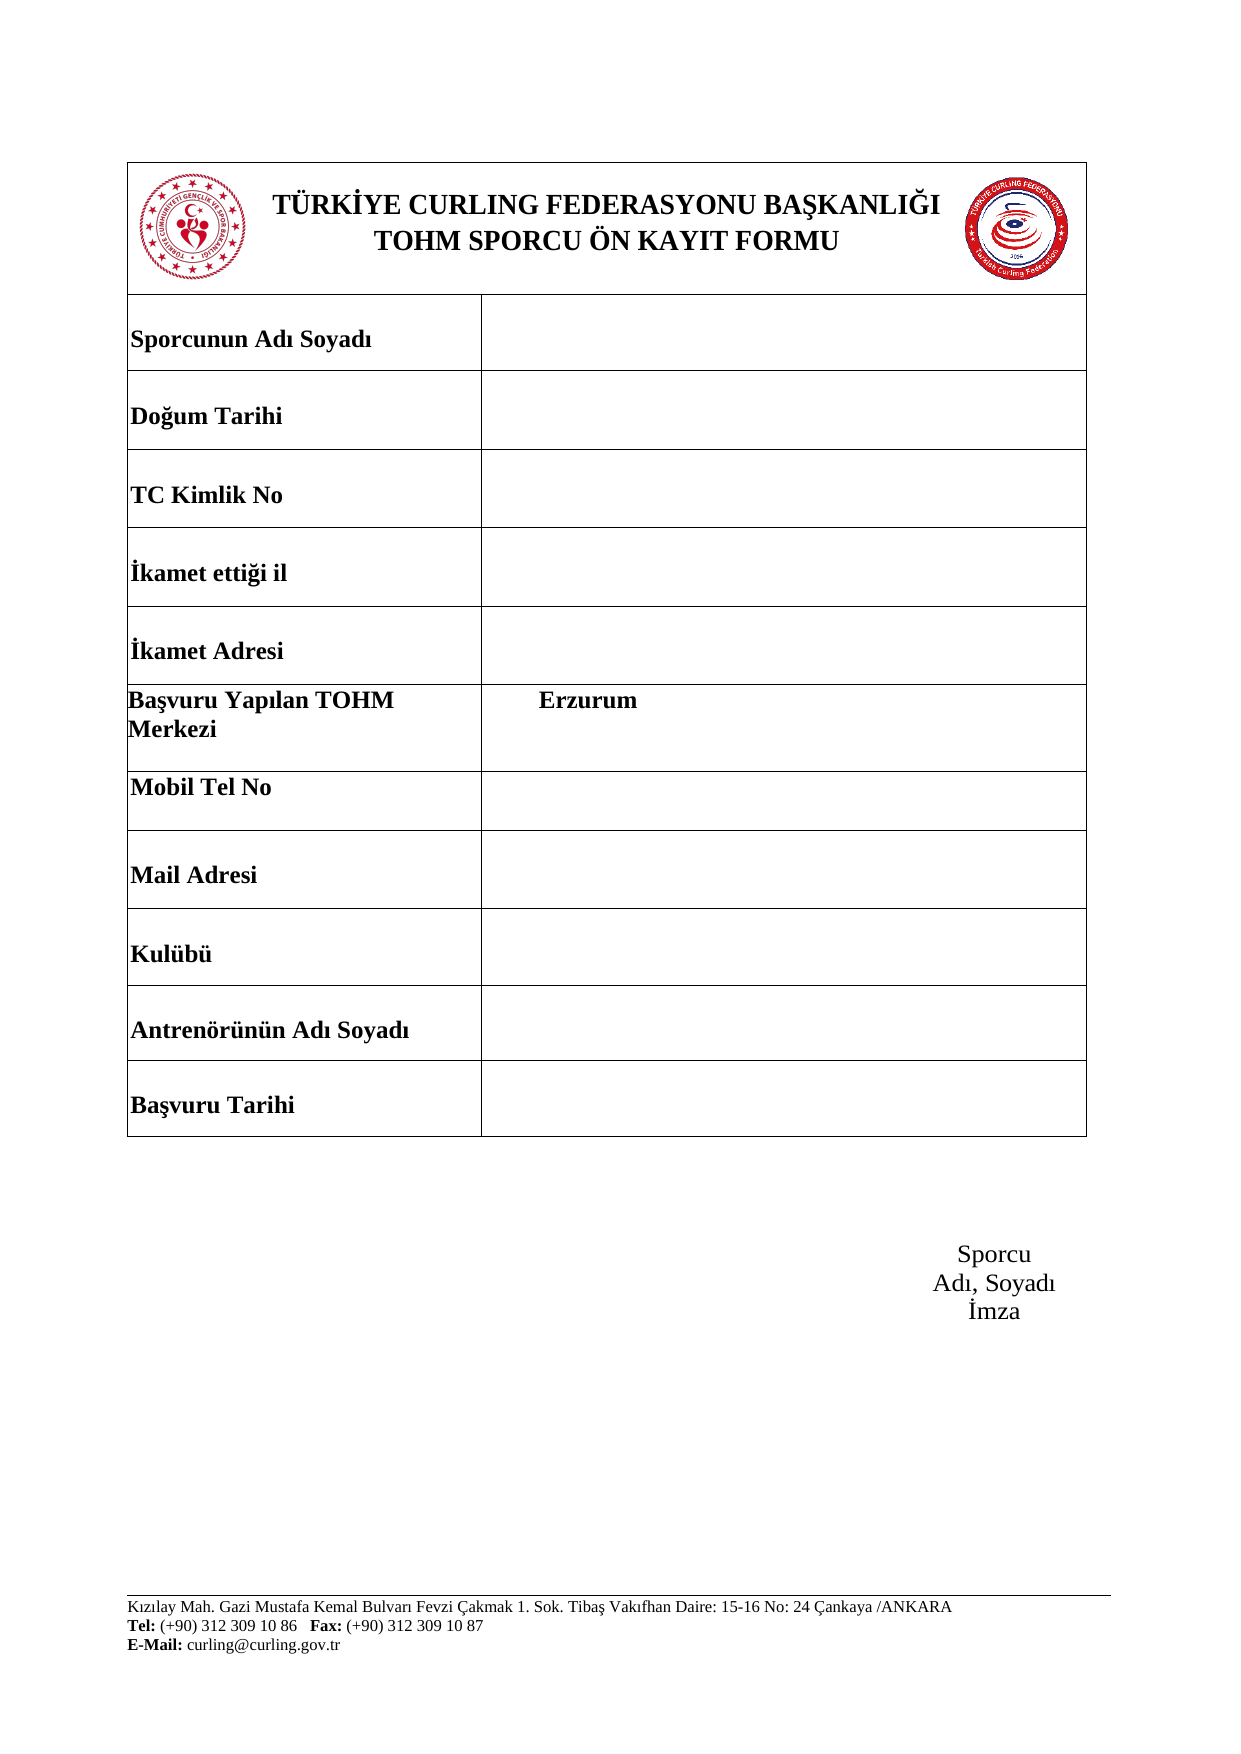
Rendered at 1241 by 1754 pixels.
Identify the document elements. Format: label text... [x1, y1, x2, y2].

table_header TÜRKİYE CURLING FEDERASYONU BAŞKANLIĞI TOHM SPORCU ÖN KAYIT FORMU [128, 163, 1086, 294]
text Sporcu [891, 1239, 1097, 1268]
table_cell [482, 1061, 1086, 1136]
table_cell [482, 909, 1086, 985]
table_cell Antrenörünün Adı Soyadı [128, 986, 481, 1060]
table_cell Kulübü [128, 909, 481, 985]
table_cell Mail Adresi [128, 831, 481, 908]
text Adı, Soyadı [891, 1268, 1097, 1296]
table_cell Mobil Tel No [128, 772, 481, 830]
table_cell [482, 528, 1086, 606]
table_cell [482, 295, 1086, 370]
table_cell İkamet Adresi [128, 607, 481, 684]
table_cell Doğum Tarihi [128, 371, 481, 449]
table_cell [482, 831, 1086, 908]
table_cell [482, 986, 1086, 1060]
table_cell Erzurum [482, 685, 1086, 771]
table_cell [482, 607, 1086, 684]
table_cell Başvuru Yapılan TOHM Merkezi [128, 685, 481, 771]
table_cell [482, 450, 1086, 527]
table_cell [482, 371, 1086, 449]
table_cell Başvuru Tarihi [128, 1061, 481, 1136]
text İmza [891, 1296, 1097, 1325]
table_cell [482, 772, 1086, 830]
table_cell TC Kimlik No [128, 450, 481, 527]
table_cell Sporcunun Adı Soyadı [128, 295, 481, 370]
table_cell İkamet ettiği il [128, 528, 481, 606]
